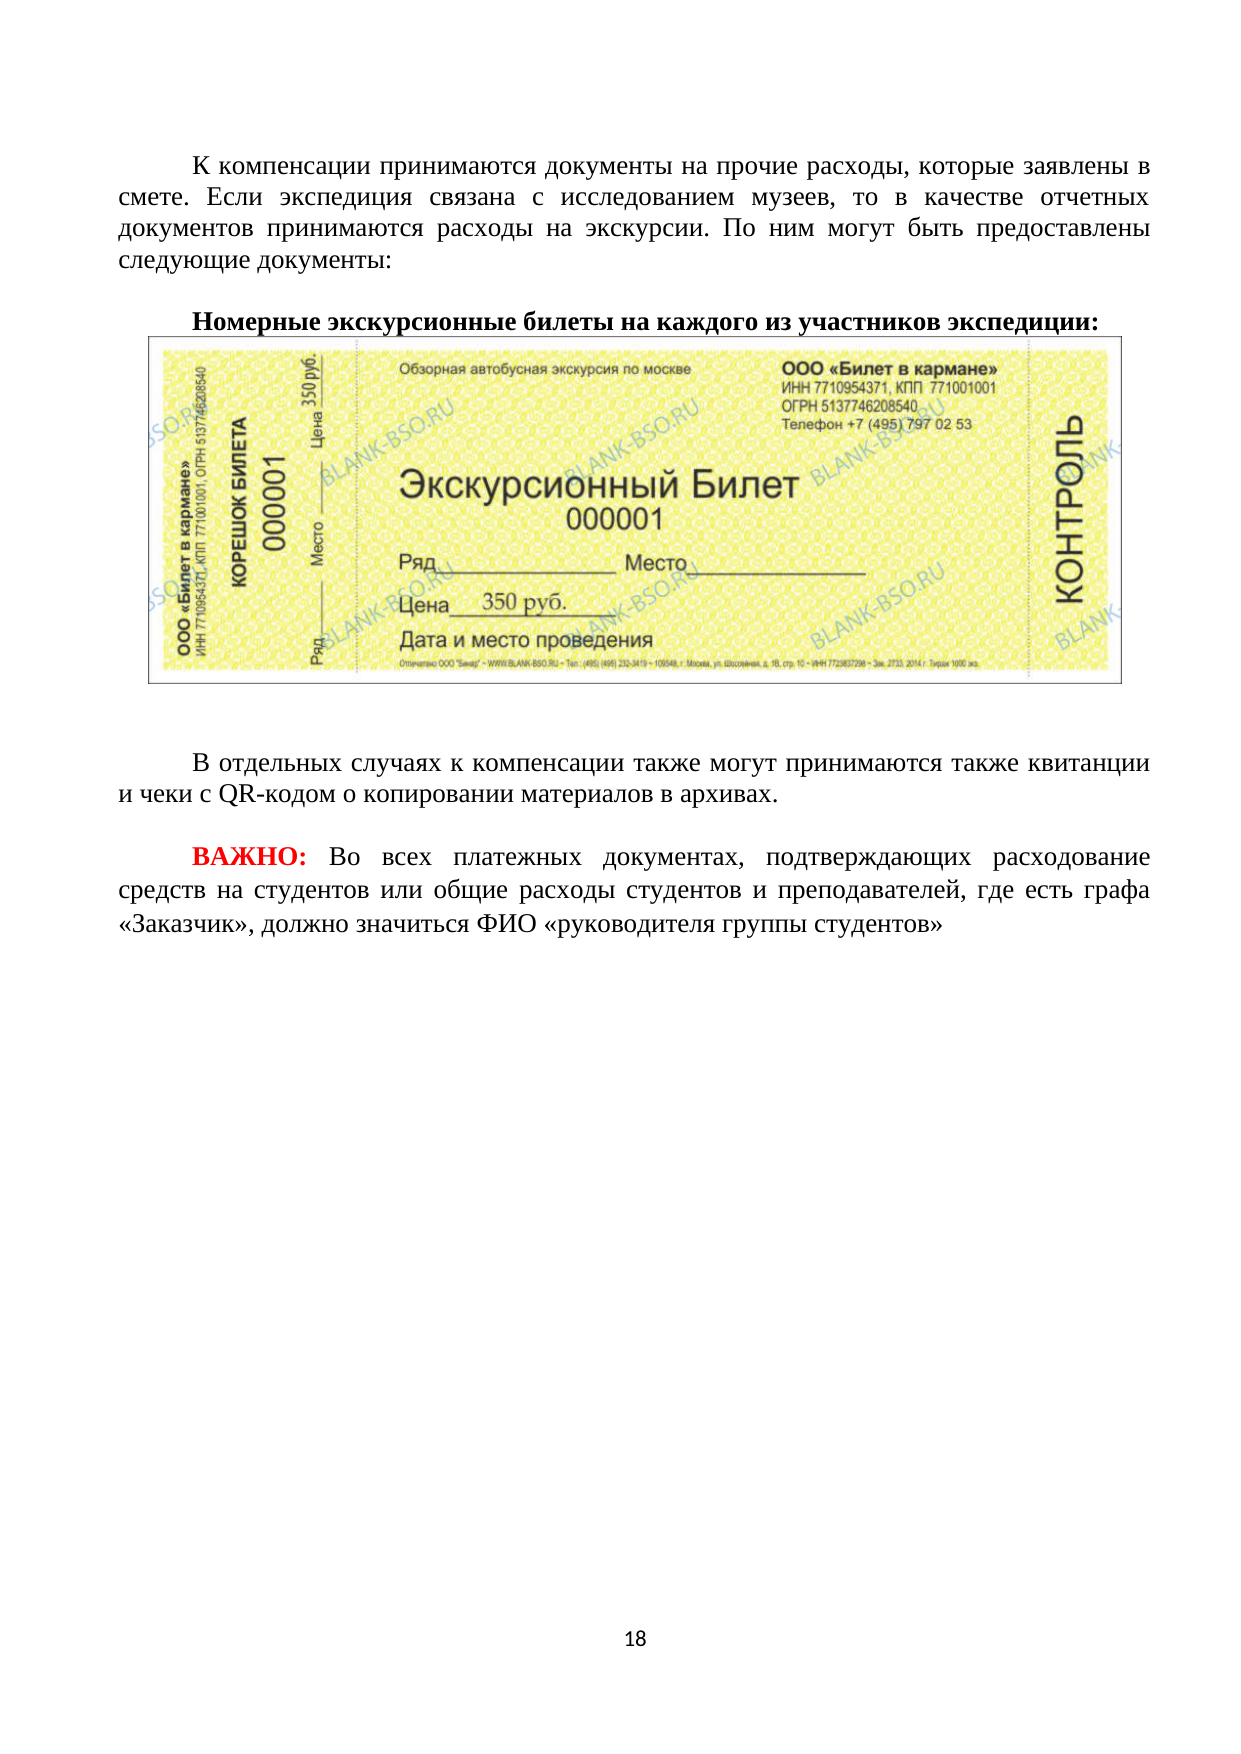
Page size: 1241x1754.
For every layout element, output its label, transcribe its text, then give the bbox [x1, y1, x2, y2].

text К компенсации принимаются документы на прочие расходы, которые заявлены в смете. Если экспедиция связана с исследованием музеев, то в качестве отчетных документов принимаются расходы на экскурсии. По ним могут быть предоставлены следующие документы: [118, 149, 1152, 274]
text ВАЖНО: Во всех платежных документах, подтверждающих расходование средств на студентов или общие расходы студентов и преподавателей, где есть графа «Заказчик», должно значиться ФИО «руководителя группы студентов» [118, 840, 1152, 938]
text В отдельных случаях к компенсации также могут принимаются также квитанции и чеки с QR-кодом о копировании материалов в архивах. [118, 746, 1152, 809]
text Номерные экскурсионные билеты на каждого из участников экспедиции: [118, 305, 1152, 336]
picture [148, 336, 1122, 684]
